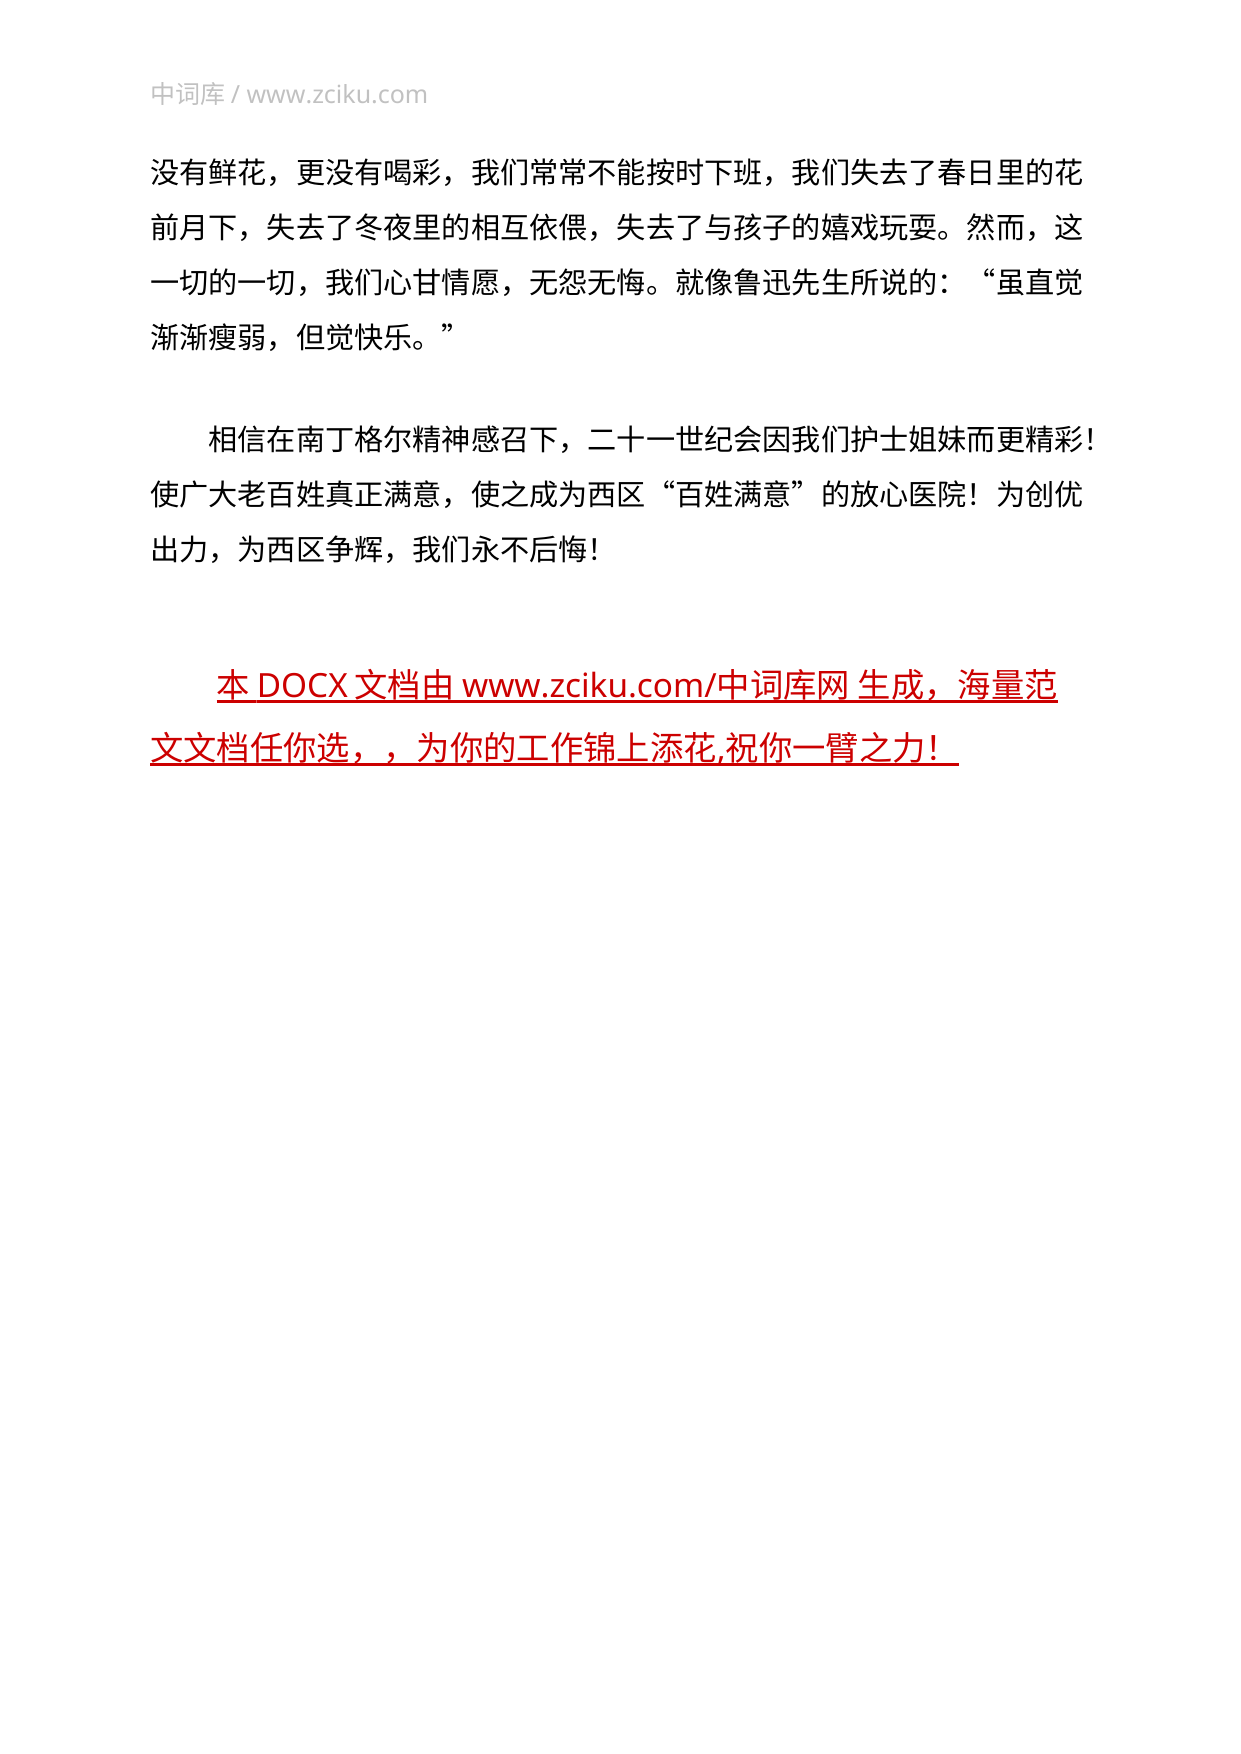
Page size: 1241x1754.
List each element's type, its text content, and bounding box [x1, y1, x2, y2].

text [150, 150, 1090, 357]
text 本DOCX文档由 www.zciku.com/中词库网 生成，海量范文文档任你选，，为你的工作锦上添花,祝你一臂之力！ [150, 659, 1090, 771]
text 相信在南丁格尔精神感召下，二十一世纪会因我们护士姐妹而更精彩！使广大老百姓真正满意，使之成为西区“百姓满意”的放心医院！为创优出力，为西区争辉，我们永不后悔！ [150, 416, 1090, 568]
